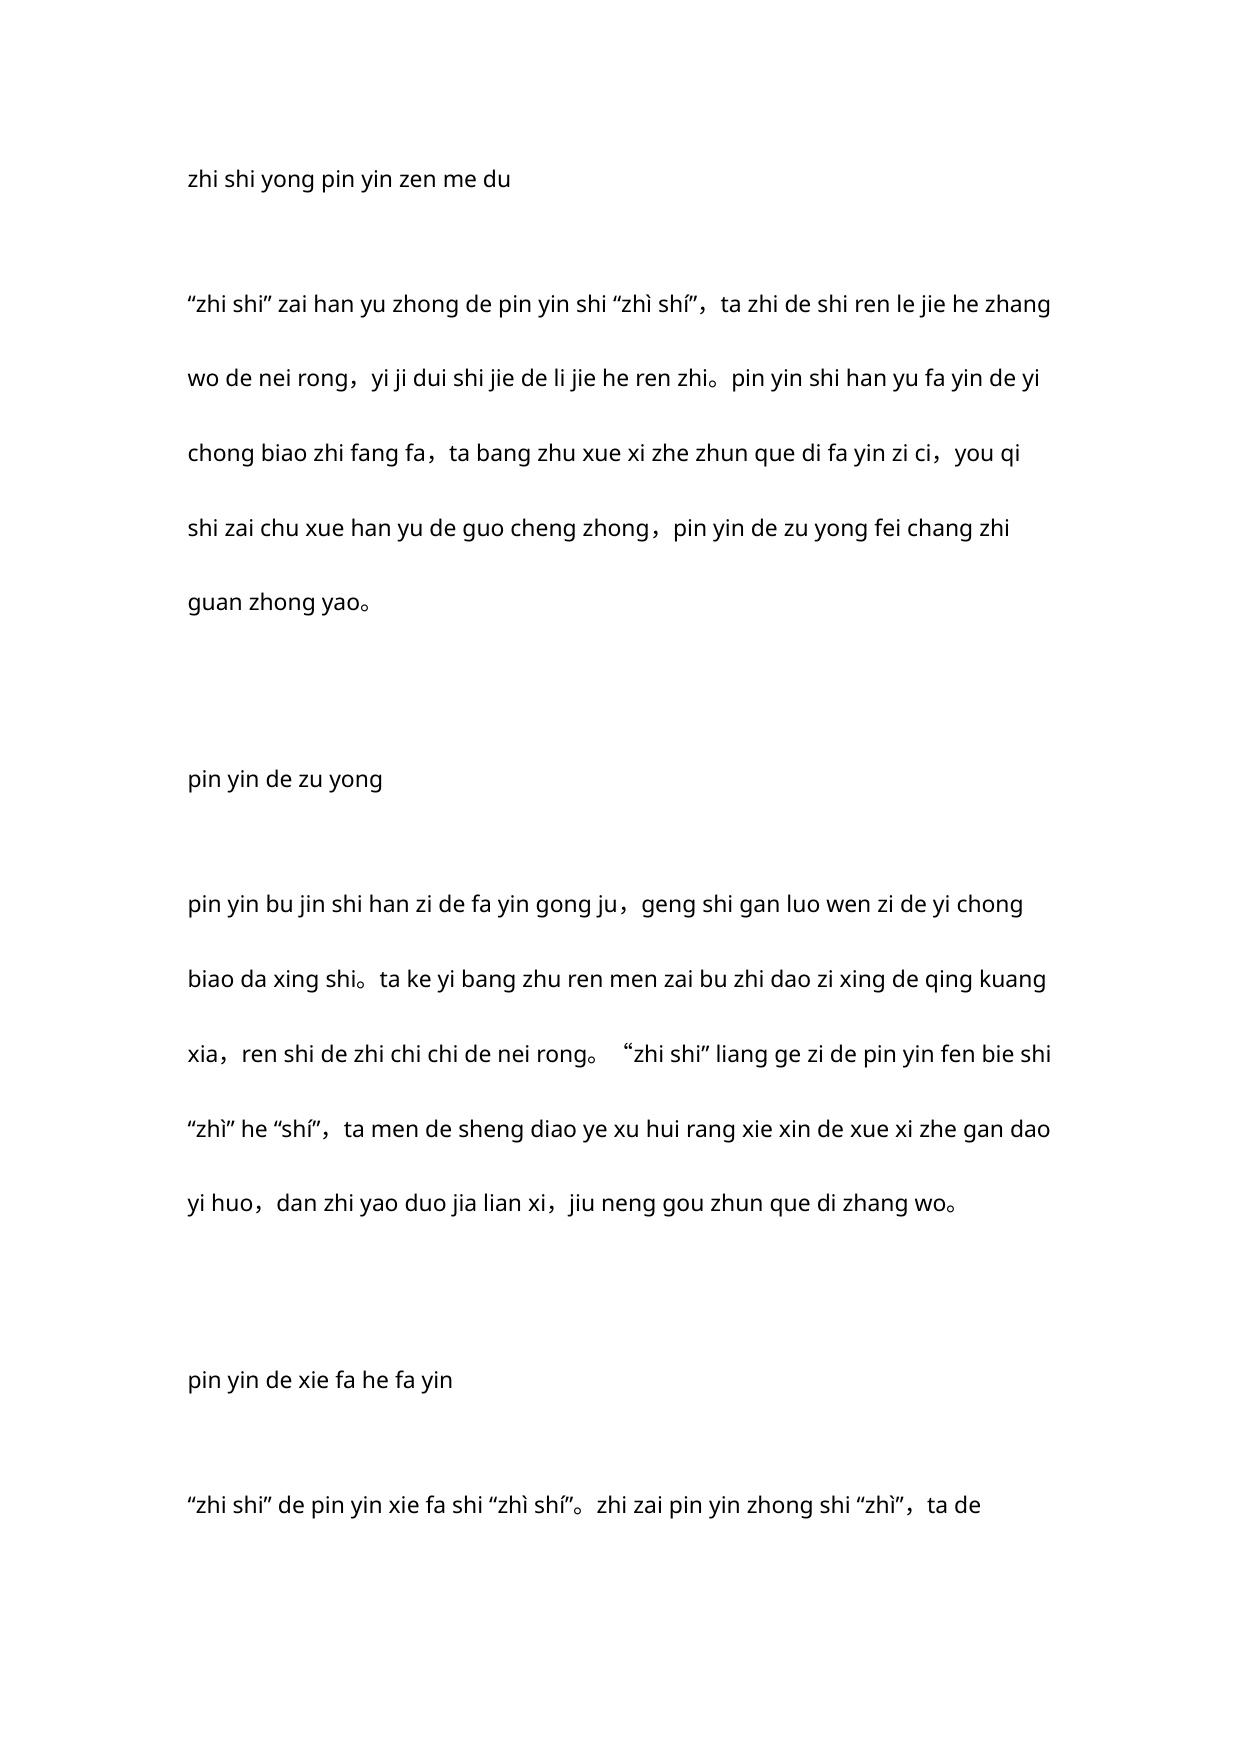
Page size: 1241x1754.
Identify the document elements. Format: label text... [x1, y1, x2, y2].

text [187, 1471, 1053, 1536]
text pin yin de zu yong [187, 763, 1053, 795]
text “zhi shi” zai han yu zhong de pin yin shi “zhì shí”，ta zhi de shi ren le jie he zhang wo de nei rong，yi ji dui shi jie de li jie he ren zhi。pin yin shi han yu fa yin de yi chong biao zhi fang fa，ta bang zhu xue xi zhe zhun que di fa yin zi ci，you qi shi zai chu xue han yu de guo cheng zhong，pin yin de zu yong fei chang zhi guan zhong yao。 [187, 270, 1053, 633]
text zhi shi yong pin yin zen me du [187, 162, 1053, 194]
text pin yin bu jin shi han zi de fa yin gong ju，geng shi gan luo wen zi de yi chong biao da xing shi。ta ke yi bang zhu ren men zai bu zhi dao zi xing de qing kuang xia，ren shi de zhi chi chi de nei rong。“zhi shi” liang ge zi de pin yin fen bie shi “zhì” he “shí”，ta men de sheng diao ye xu hui rang xie xin de xue xi zhe gan dao yi huo，dan zhi yao duo jia lian xi，jiu neng gou zhun que di zhang wo。 [187, 871, 1053, 1234]
text pin yin de xie fa he fa yin [187, 1364, 1053, 1396]
